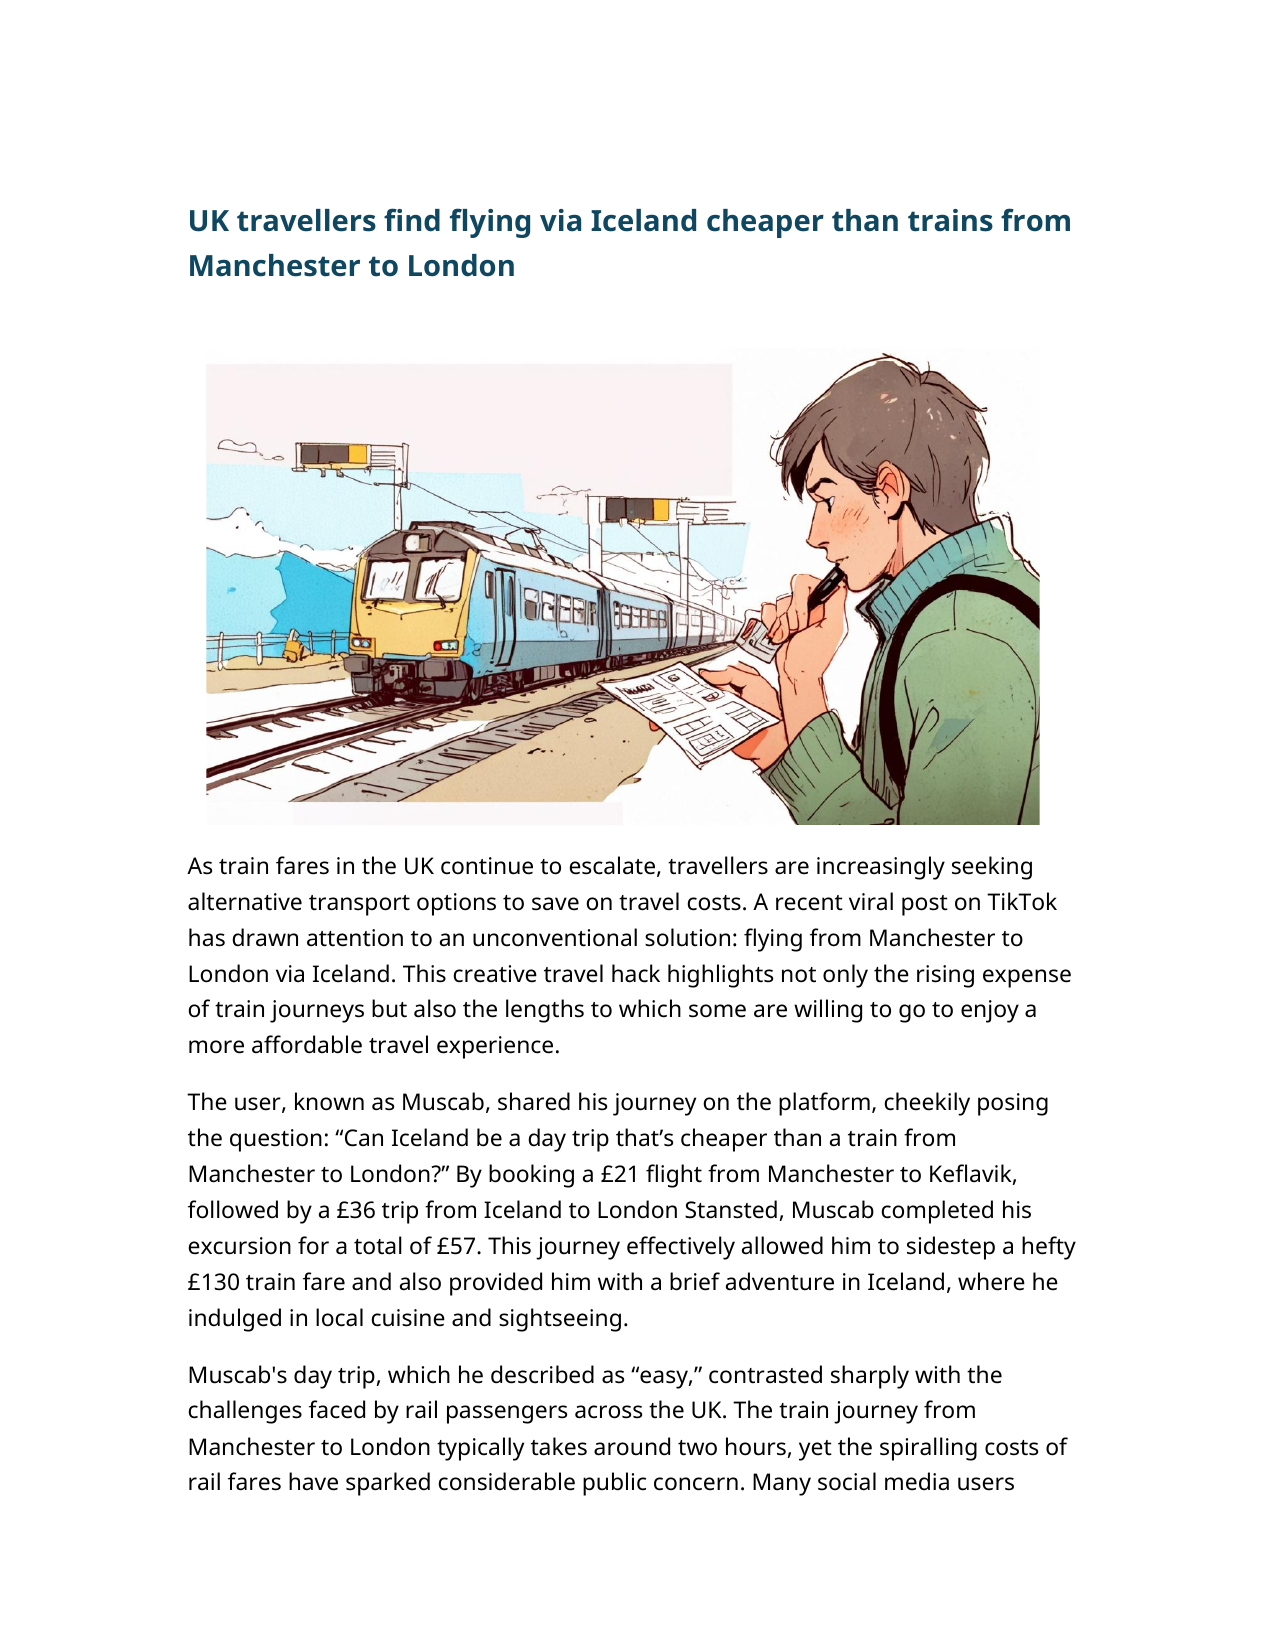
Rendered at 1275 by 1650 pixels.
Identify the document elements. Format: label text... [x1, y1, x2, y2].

text As train fares in the UK continue to escalate, travellers are increasingly seeking alternative transport options to save on travel costs. A recent viral post on TikTok has drawn attention to an unconventional solution: flying from Manchester to London via Iceland. This creative travel hack highlights not only the rising expense of train journeys but also the lengths to which some are willing to go to enjoy a more affordable travel experience. [187, 850, 1087, 1061]
text The user, known as Muscab, shared his journey on the platform, cheekily posing the question: “Can Iceland be a day trip that’s cheaper than a train from Manchester to London?” By booking a £21 flight from Manchester to Keflavik, followed by a £36 trip from Iceland to London Stansted, Muscab completed his excursion for a total of £57. This journey effectively allowed him to sidestep a hefty £130 train fare and also provided him with a brief adventure in Iceland, where he indulged in local cuisine and sightseeing. [187, 1086, 1087, 1333]
subtitle UK travellers find flying via Iceland cheaper than trains from Manchester to London [187, 200, 1087, 285]
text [187, 1358, 1087, 1498]
picture [206, 348, 1040, 825]
